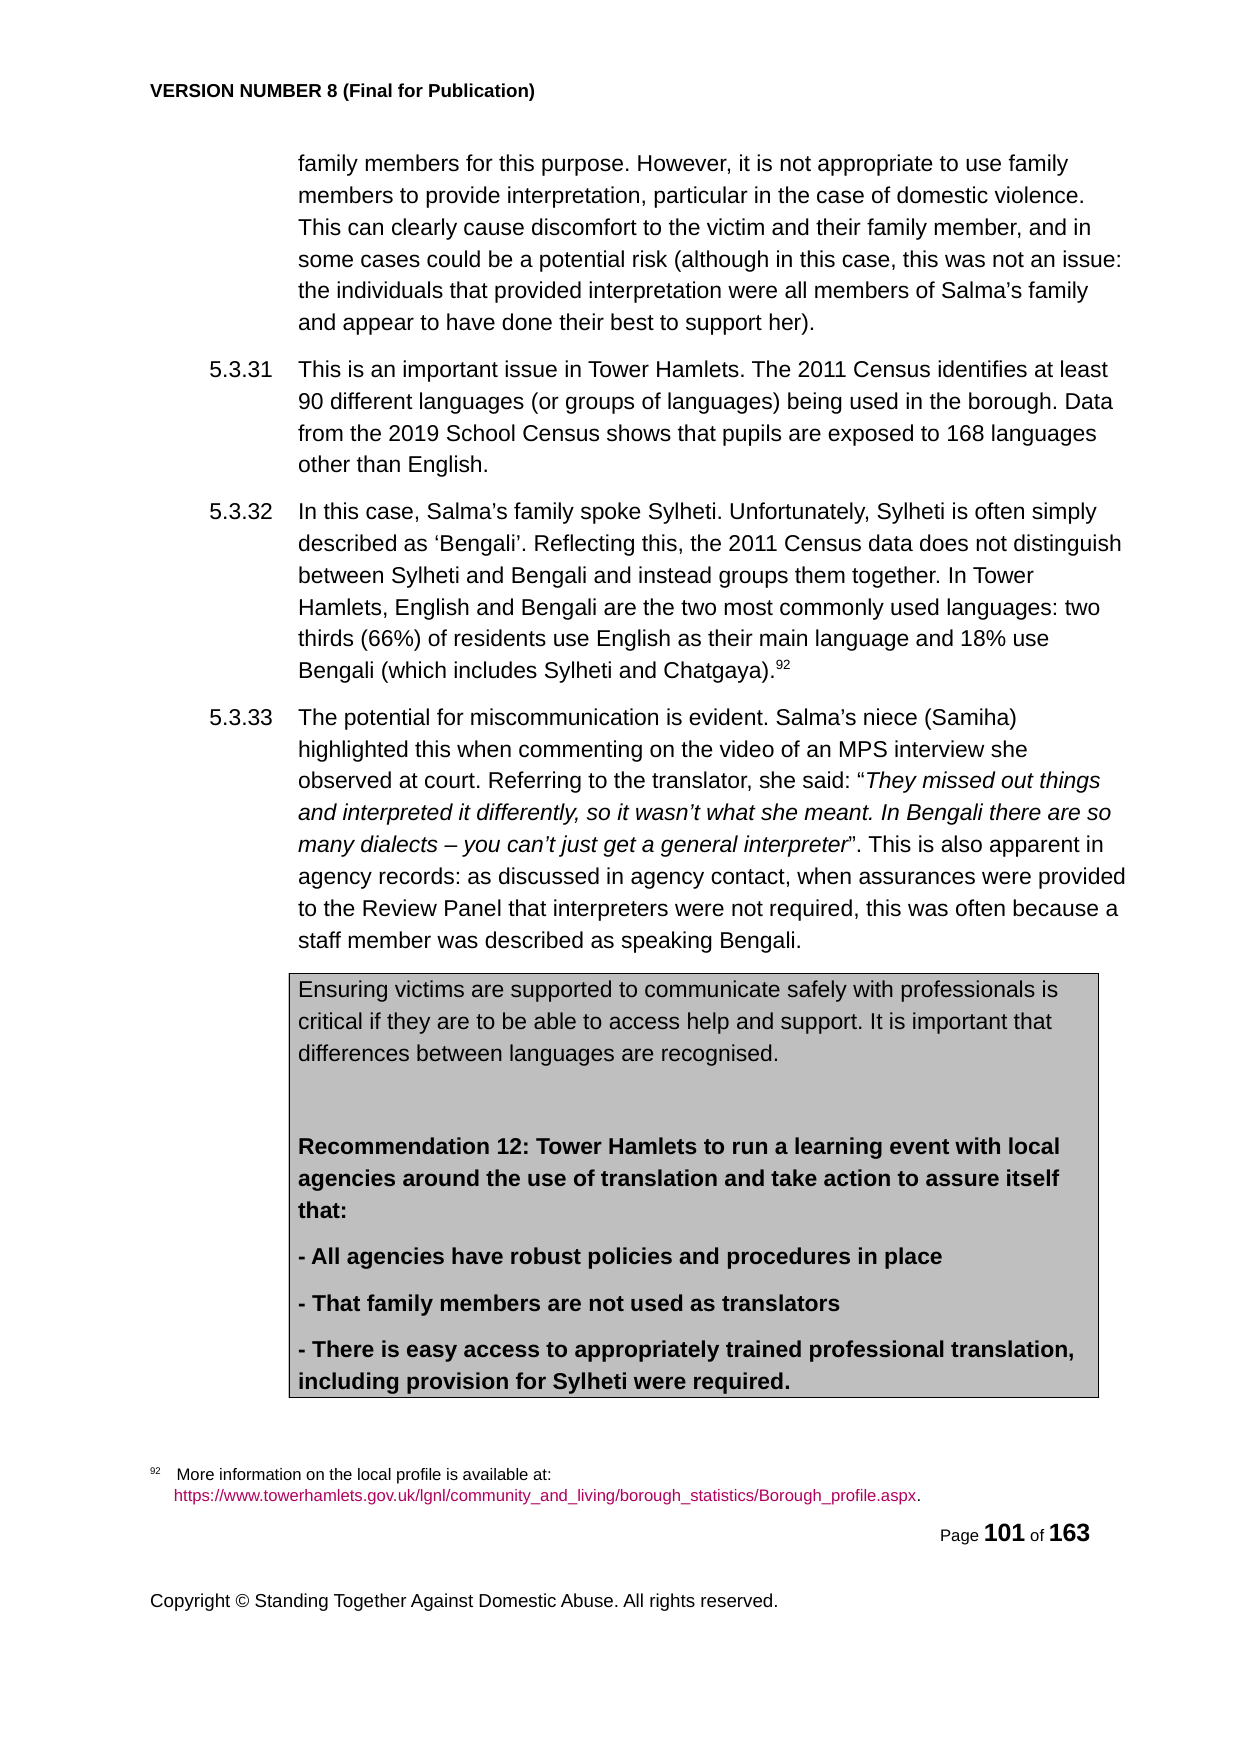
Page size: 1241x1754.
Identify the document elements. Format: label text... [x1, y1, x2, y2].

text - There is easy access to appropriately trained professional translation, including provision for Sylheti were required. [290, 1333, 1098, 1397]
text Ensuring victims are supported to communicate safely with professionals is critical if they are to be able to access help and support. It is important that differences between languages are recognised. [290, 974, 1098, 1067]
text - That family members are not used as translators [290, 1287, 1098, 1316]
list The potential for miscommunication is evident. Salma’s niece (Samiha) highlighted this when commenting on the video of an MPS interview she observed at court. Referring to the translator, she said: “They missed out things and interpreted it differently, so it wasn’t what she meant. In Bengali there are so many dialects – you can’t just get a general interpreter”. This is also apparent in agency records: as discussed in agency contact, when assurances were provided to the Review Panel that interpreters were not required, this was often because a staff member was described as speaking Bengali. [209, 704, 1126, 953]
text Recommendation 12: Tower Hamlets to run a learning event with local agencies around the use of translation and take action to assure itself that: [290, 1130, 1098, 1223]
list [209, 150, 1126, 336]
text - All agencies have robust policies and procedures in place [290, 1240, 1098, 1270]
list In this case, Salma’s family spoke Sylheti. Unfortunately, Sylheti is often simply described as ‘Bengali’. Reflecting this, the 2011 Census data does not distinguish between Sylheti and Bengali and instead groups them together. In Tower Hamlets, English and Bengali are the two most commonly used languages: two thirds (66%) of residents use English as their main language and 18% use Bengali (which includes Sylheti and Chatgaya). [209, 498, 1126, 684]
list This is an important issue in Tower Hamlets. The 2011 Census identifies at least 90 different languages (or groups of languages) being used in the borough. Data from the 2019 School Census shows that pupils are exposed to 168 languages other than English. [209, 356, 1126, 478]
